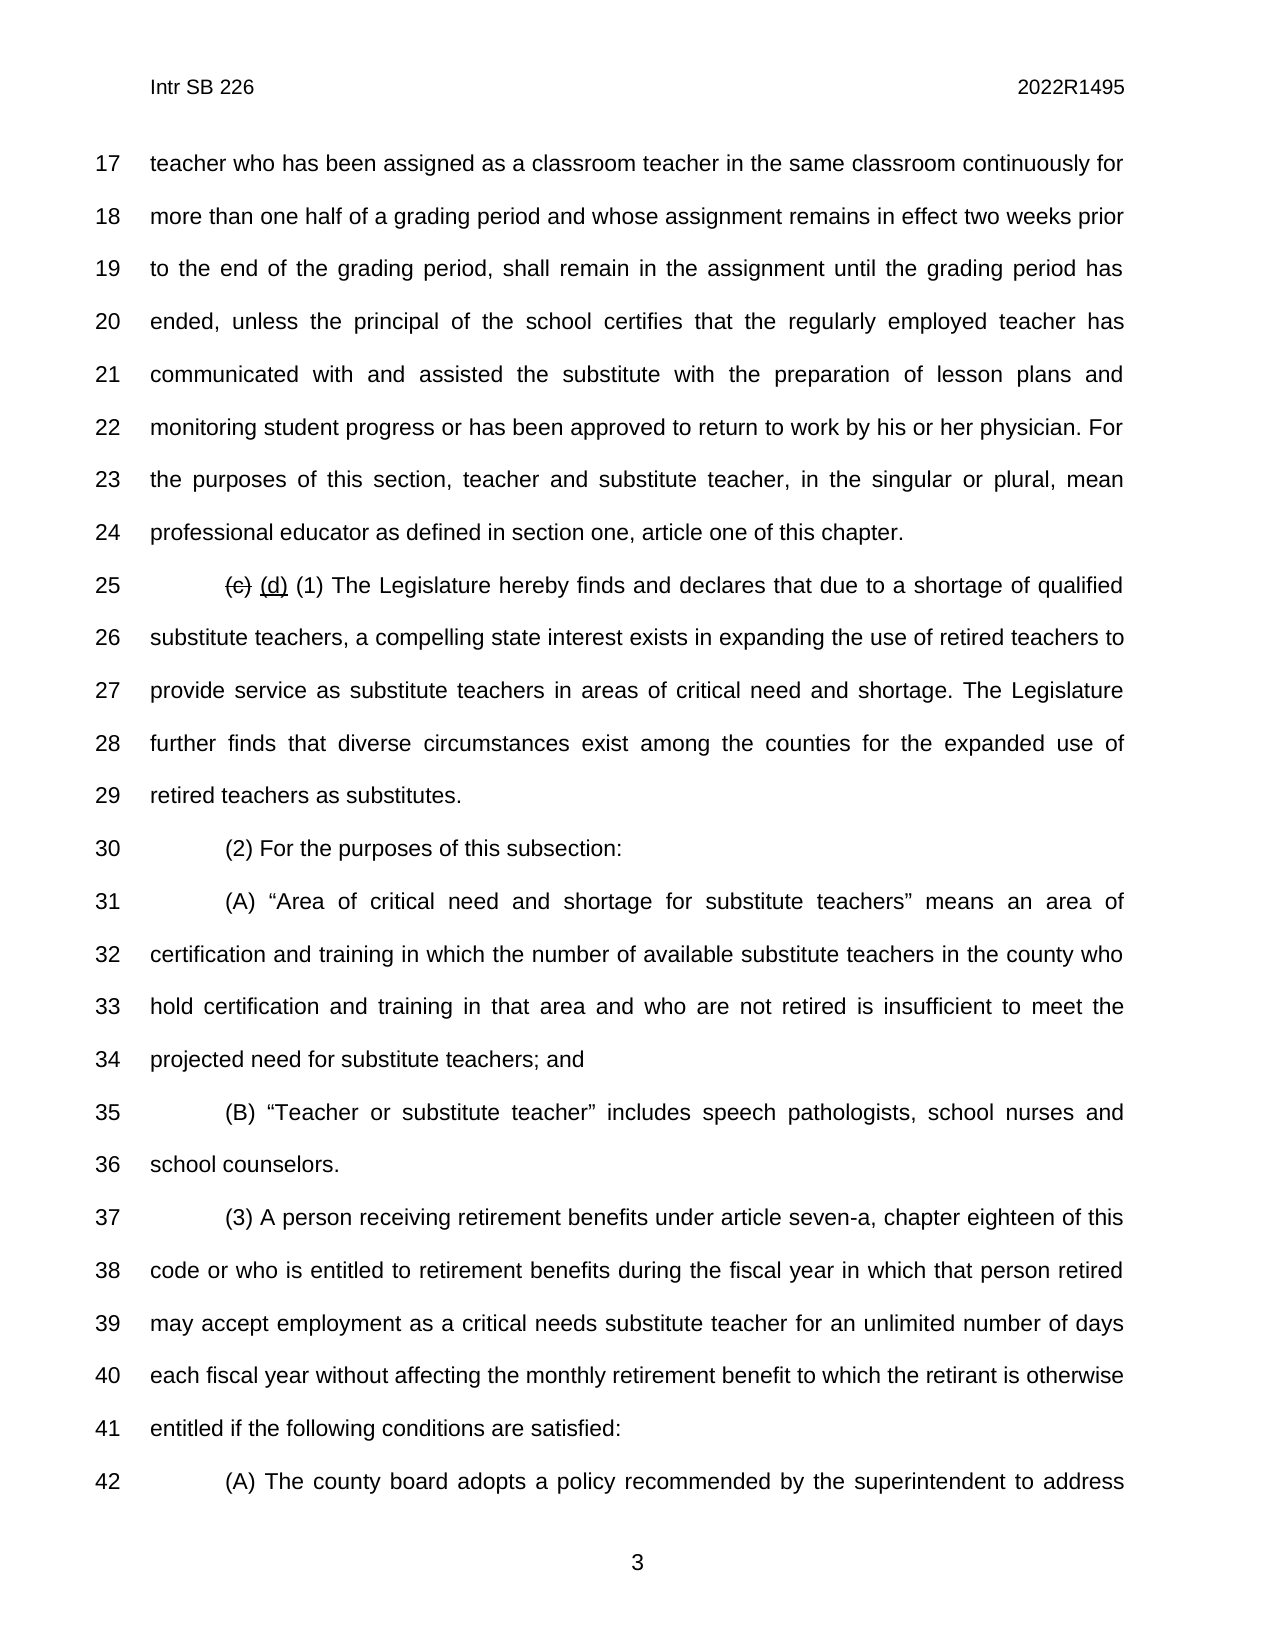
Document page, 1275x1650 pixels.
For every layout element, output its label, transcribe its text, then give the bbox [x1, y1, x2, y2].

text (B) “Teacher or substitute teacher” includes speech pathologists, school nurses and school counselors. [150, 1099, 1125, 1178]
text (2) For the purposes of this subsection: [150, 835, 1125, 862]
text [150, 150, 1125, 545]
text (c) (d) (1) The Legislature hereby finds and declares that due to a shortage of qualified substitute teachers, a compelling state interest exists in expanding the use of retired teachers to provide service as substitute teachers in areas of critical need and shortage. The Legislature further finds that diverse circumstances exist among the counties for the expanded use of retired teachers as substitutes. [150, 572, 1125, 809]
text (3) A person receiving retirement benefits under article seven-a, chapter eighteen of this code or who is entitled to retirement benefits during the fiscal year in which that person retired may accept employment as a critical needs substitute teacher for an unlimited number of days each fiscal year without affecting the monthly retirement benefit to which the retirant is otherwise entitled if the following conditions are satisfied: [150, 1204, 1125, 1441]
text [150, 1468, 1125, 1494]
text (A) “Area of critical need and shortage for substitute teachers” means an area of certification and training in which the number of available substitute teachers in the county who hold certification and training in that area and who are not retired is insufficient to meet the projected need for substitute teachers; and [150, 888, 1125, 1072]
